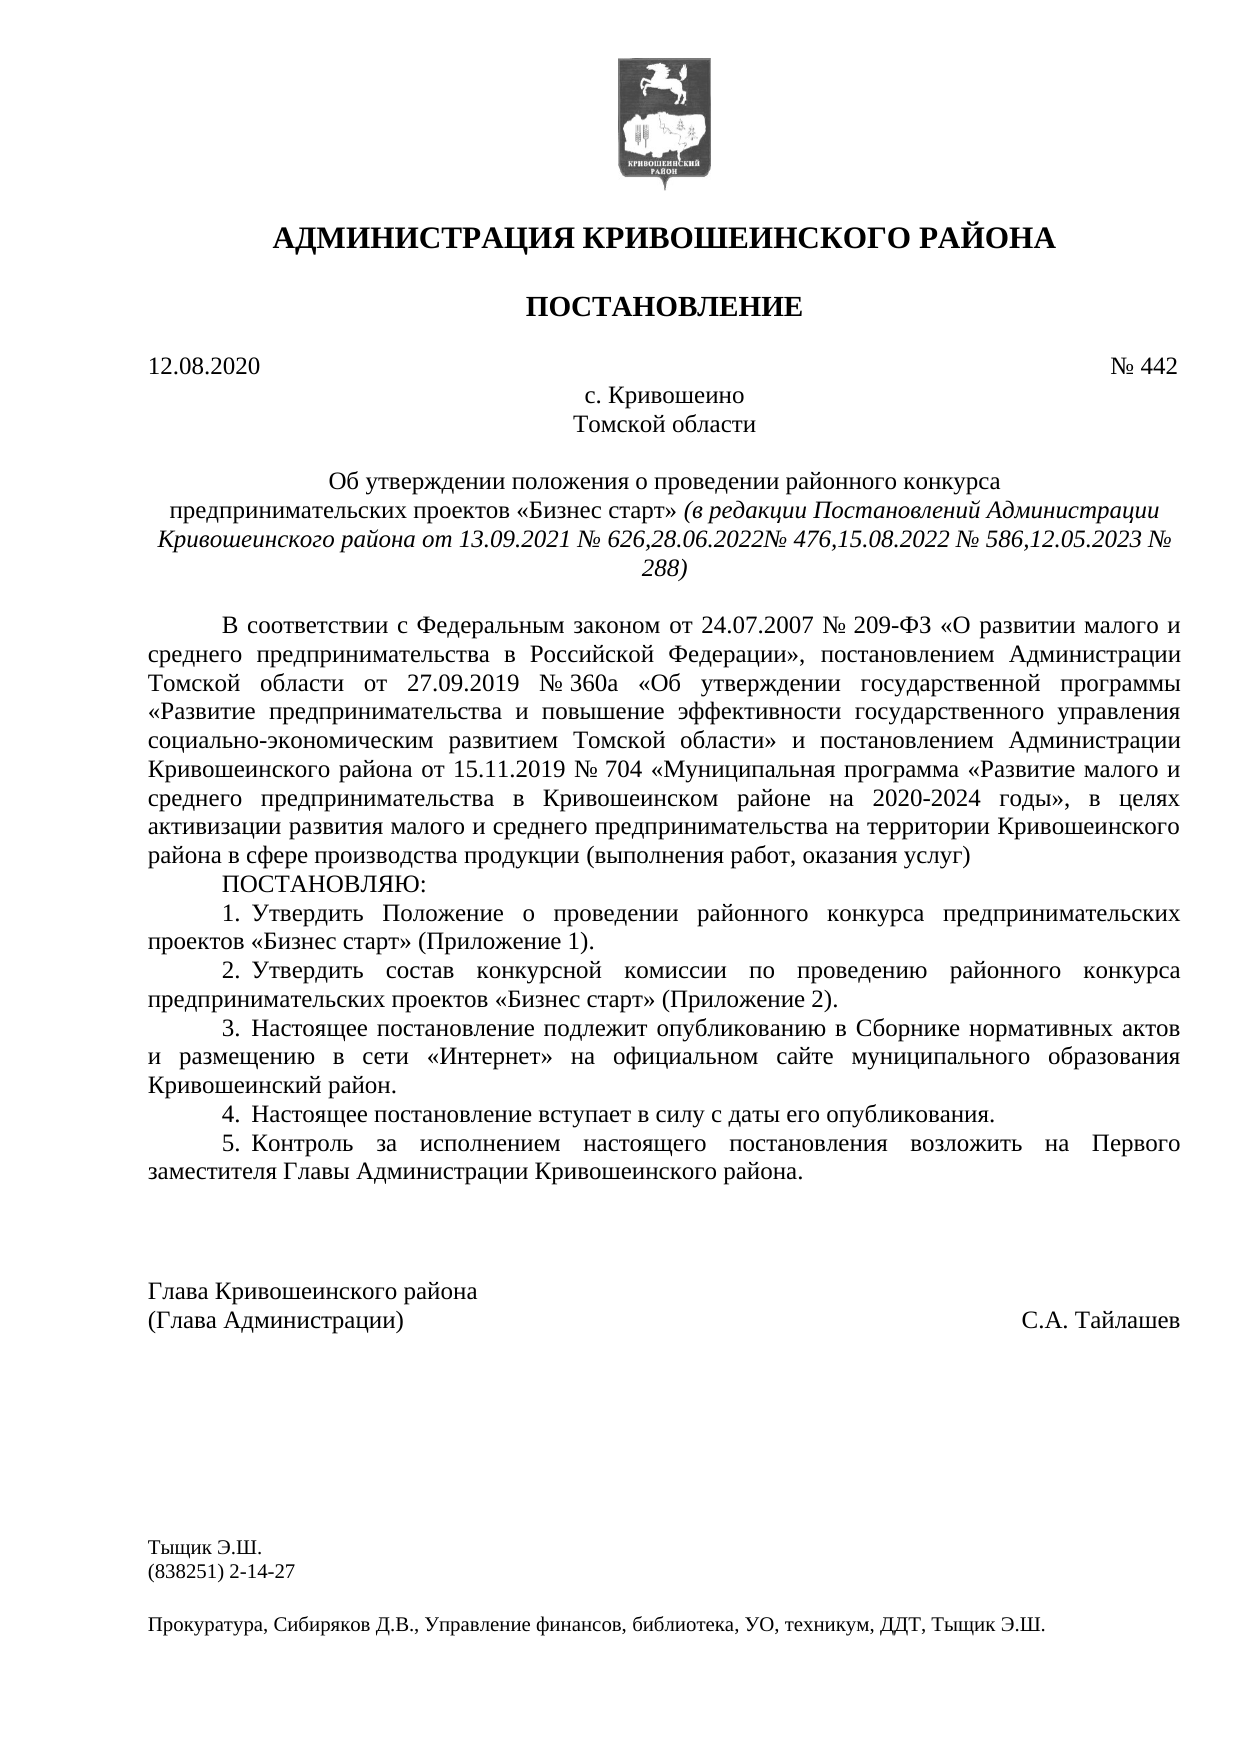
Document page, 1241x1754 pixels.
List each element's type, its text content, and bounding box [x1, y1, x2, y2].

text с. Кривошеино [148, 380, 1181, 409]
text Глава Кривошеинского района [148, 1276, 1181, 1305]
text 12.08.2020 № 442 [148, 351, 1181, 380]
text ПОСТАНОВЛЯЮ: [148, 869, 1181, 898]
picture [618, 58, 711, 191]
text Об утверждении положения о проведении районного конкурса [148, 466, 1181, 495]
text предпринимательских проектов «Бизнес старт» (в редакции Постановлений Администрации Кривошеинского района от 13.09.2021 № 626,28.06.2022№ 476,15.08.2022 № 586,12.05.2023 № 288) [148, 495, 1181, 581]
title В соответствии с Федеральным законом от 24.07.2007 № 209-ФЗ «О развитии малого и среднего предпринимательства в Российской Федерации», постановлением Администрации Томской области от 27.09.2019 № 360а «Об утверждении государственной программы «Развитие предпринимательства и повышение эффективности государственного управления социально-экономическим развитием Томской области» и постановлением Администрации Кривошеинского района от 15.11.2019 № 704 «Муниципальная программа «Развитие малого и среднего предпринимательства в Кривошеинском районе на 2020-2024 годы», в целях активизации развития малого и среднего предпринимательства на территории Кривошеинского района в сфере производства продукции (выполнения работ, оказания услуг) [148, 610, 1181, 869]
text Прокуратура, , Управление финансов, библиотека, УО, техникум, ДДТ, Тыщик Э.Ш. [148, 1612, 1181, 1636]
text Тыщик Э.Ш. [148, 1535, 1181, 1559]
text (838251) 2-14-27 [148, 1559, 1181, 1583]
text АДМИНИСТРАЦИЯ КРИВОШЕИНСКОГО РАЙОНА [148, 219, 1181, 256]
list Утвердить состав конкурсной комиссии по проведению районного конкурса предпринимательских проектов «Бизнес старт» (Приложение 2). [148, 955, 1181, 1013]
text Томской области [148, 409, 1181, 438]
text (Глава Администрации) С.А. Тайлашев [148, 1305, 1181, 1333]
list Настоящее постановление подлежит опубликованию в Сборнике нормативных актов и размещению в сети «Интернет» на официальном сайте муниципального образования Кривошеинский район. [148, 1013, 1181, 1099]
list Настоящее постановление вступает в силу с даты его опубликования. [148, 1099, 1181, 1128]
list Контроль за исполнением настоящего постановления возложить на Первого заместителя Главы Администрации Кривошеинского района. [148, 1128, 1181, 1185]
text ПОСТАНОВЛЕНИЕ [148, 289, 1181, 323]
list Утвердить Положение о проведении районного конкурса предпринимательских проектов «Бизнес старт» (Приложение 1). [148, 898, 1181, 955]
